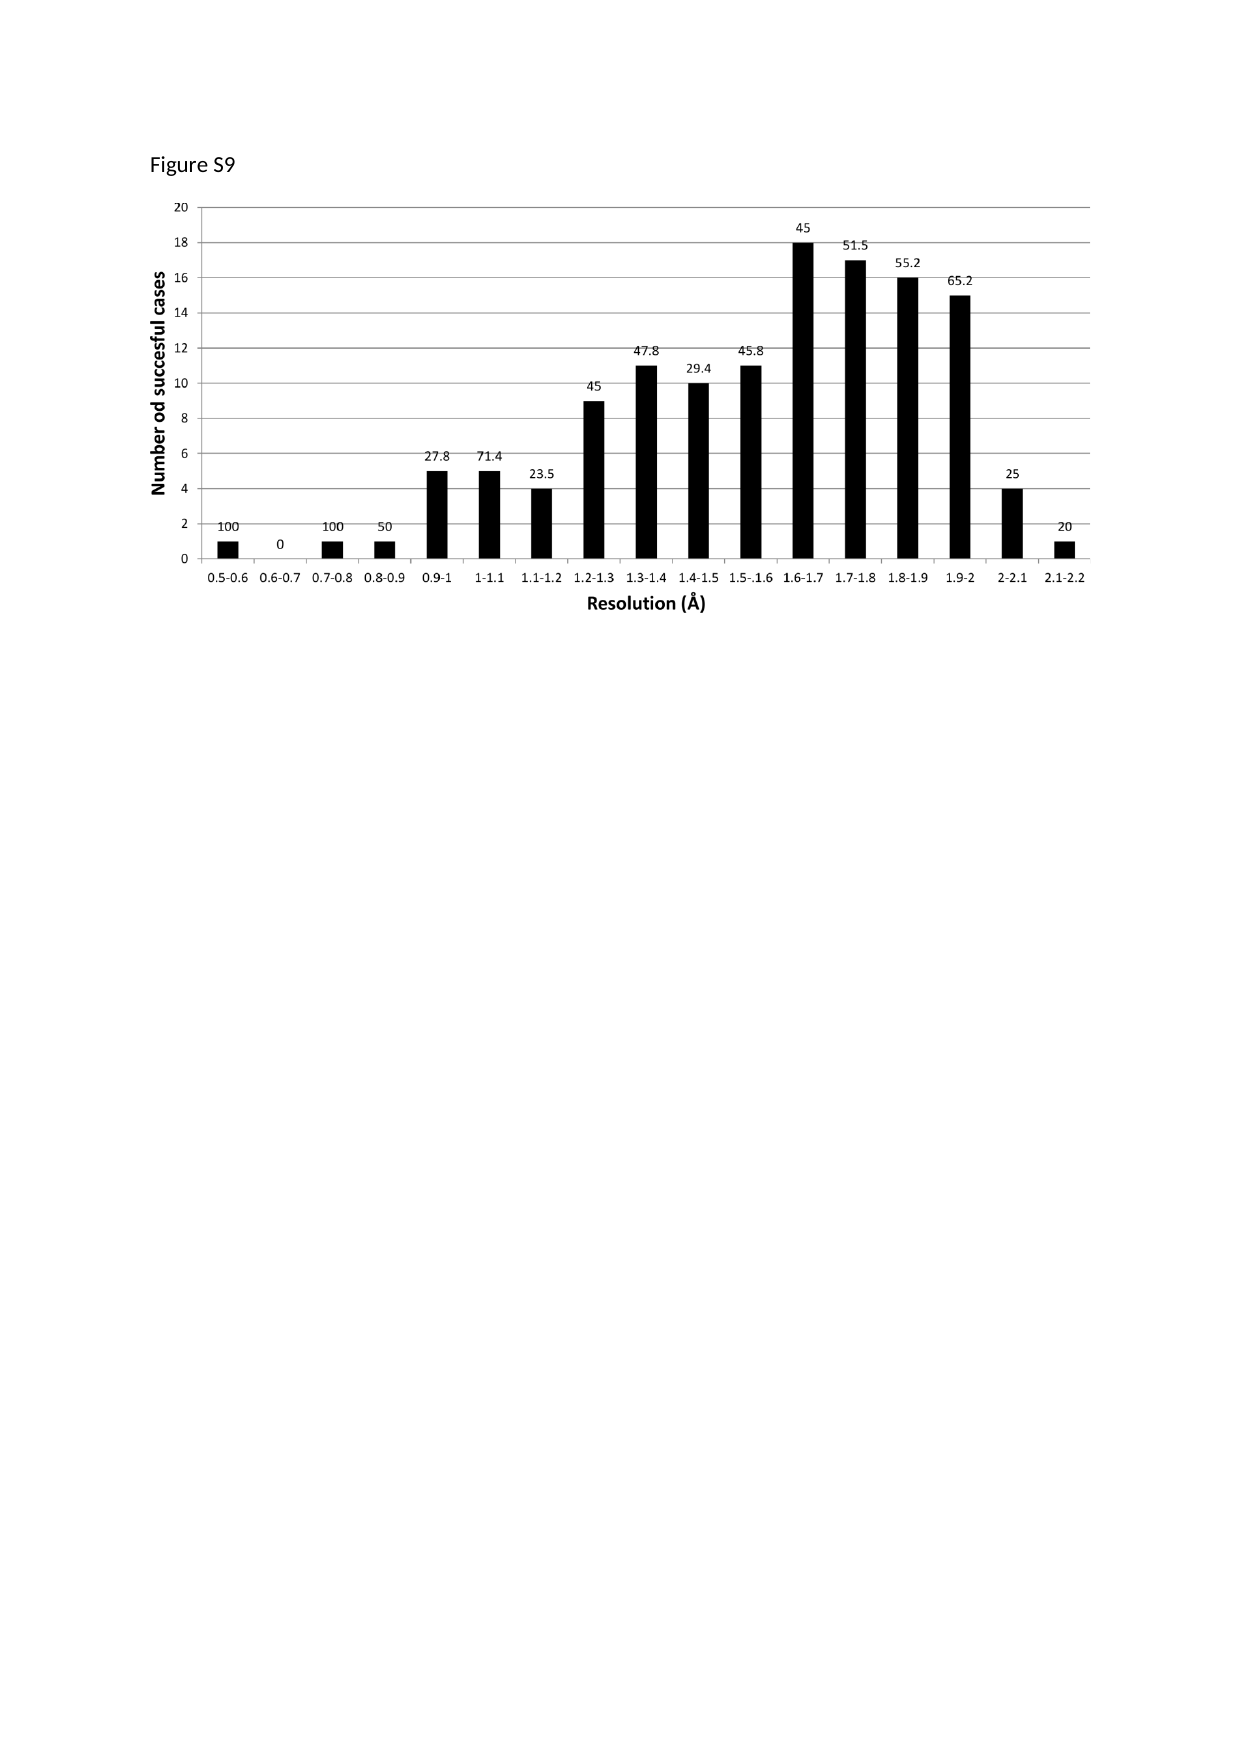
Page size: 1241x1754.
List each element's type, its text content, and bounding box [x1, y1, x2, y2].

text Figure S9 [150, 150, 1090, 178]
picture [150, 203, 1091, 613]
